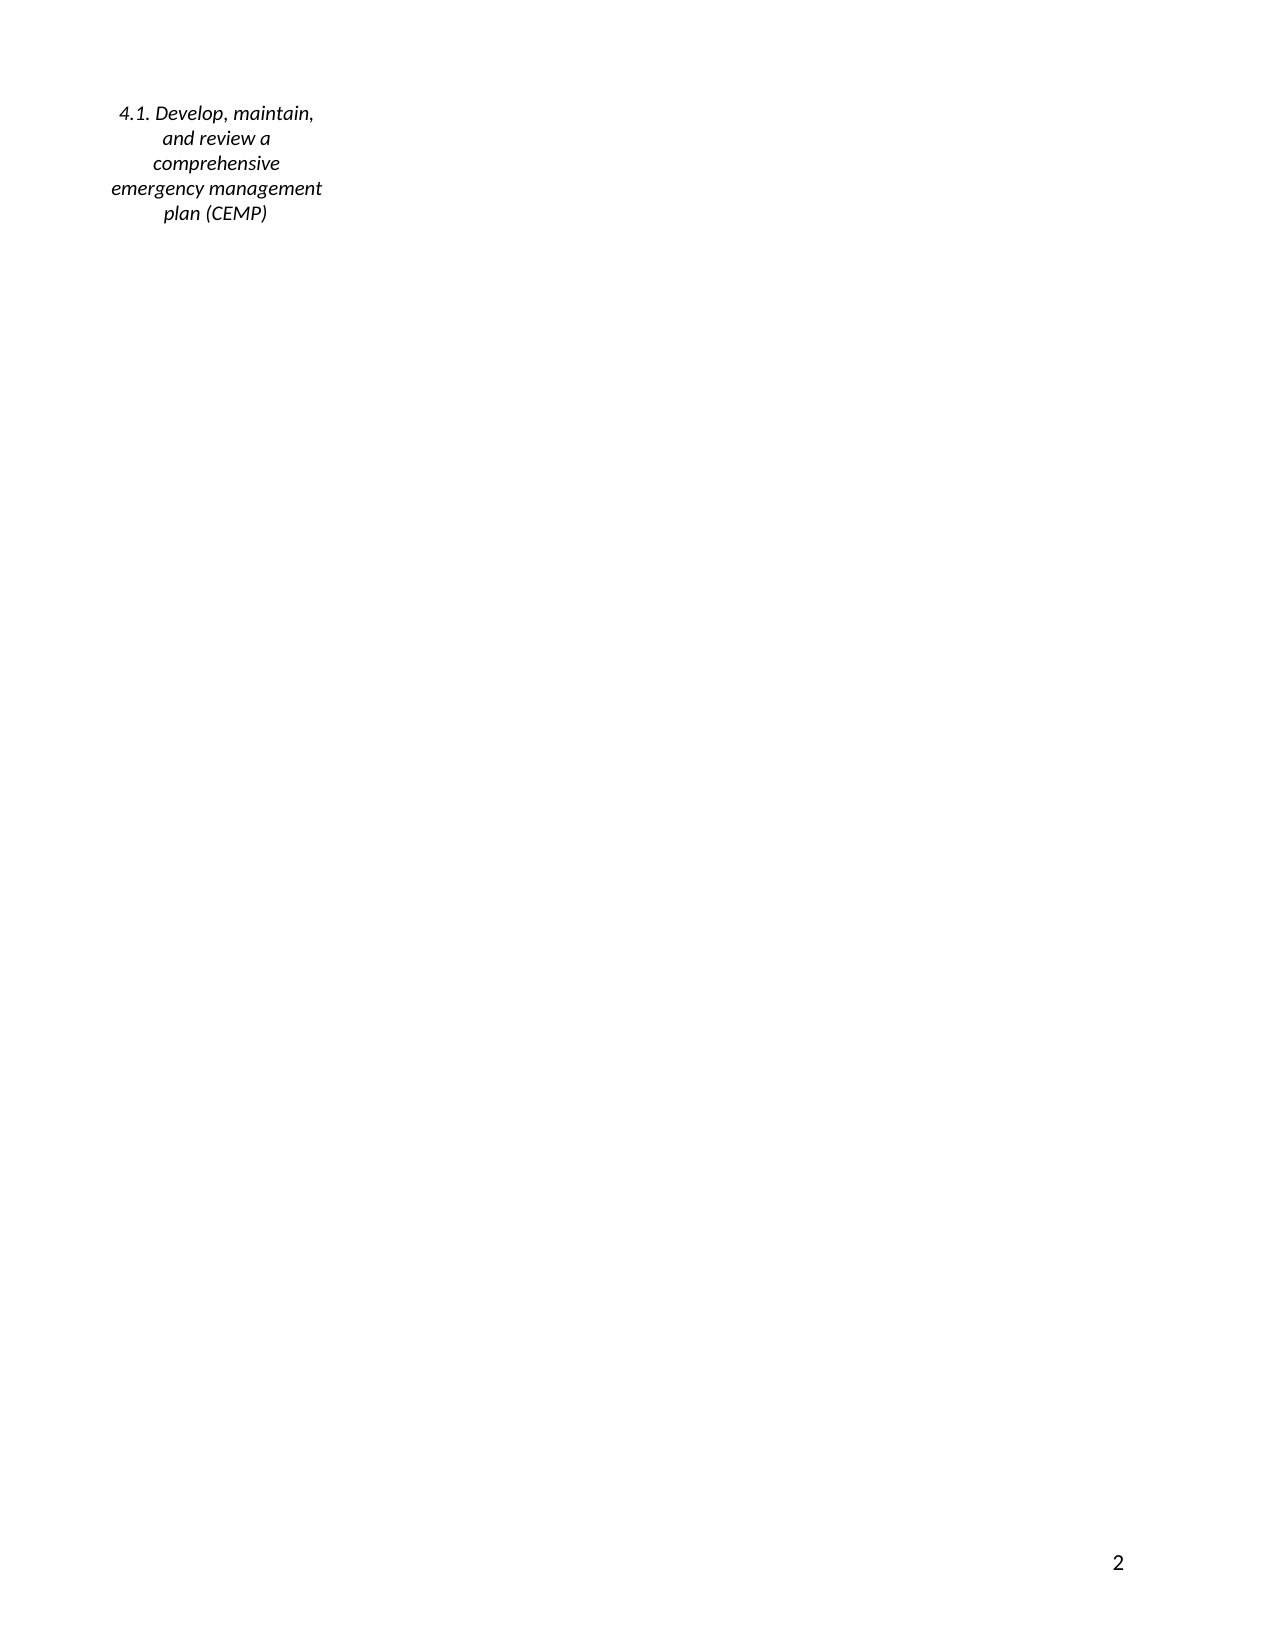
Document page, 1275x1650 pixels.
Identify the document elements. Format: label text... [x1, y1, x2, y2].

text 4.1. Develop, maintain, and review a comprehensive emergency management plan (CEMP) [106, 100, 326, 226]
